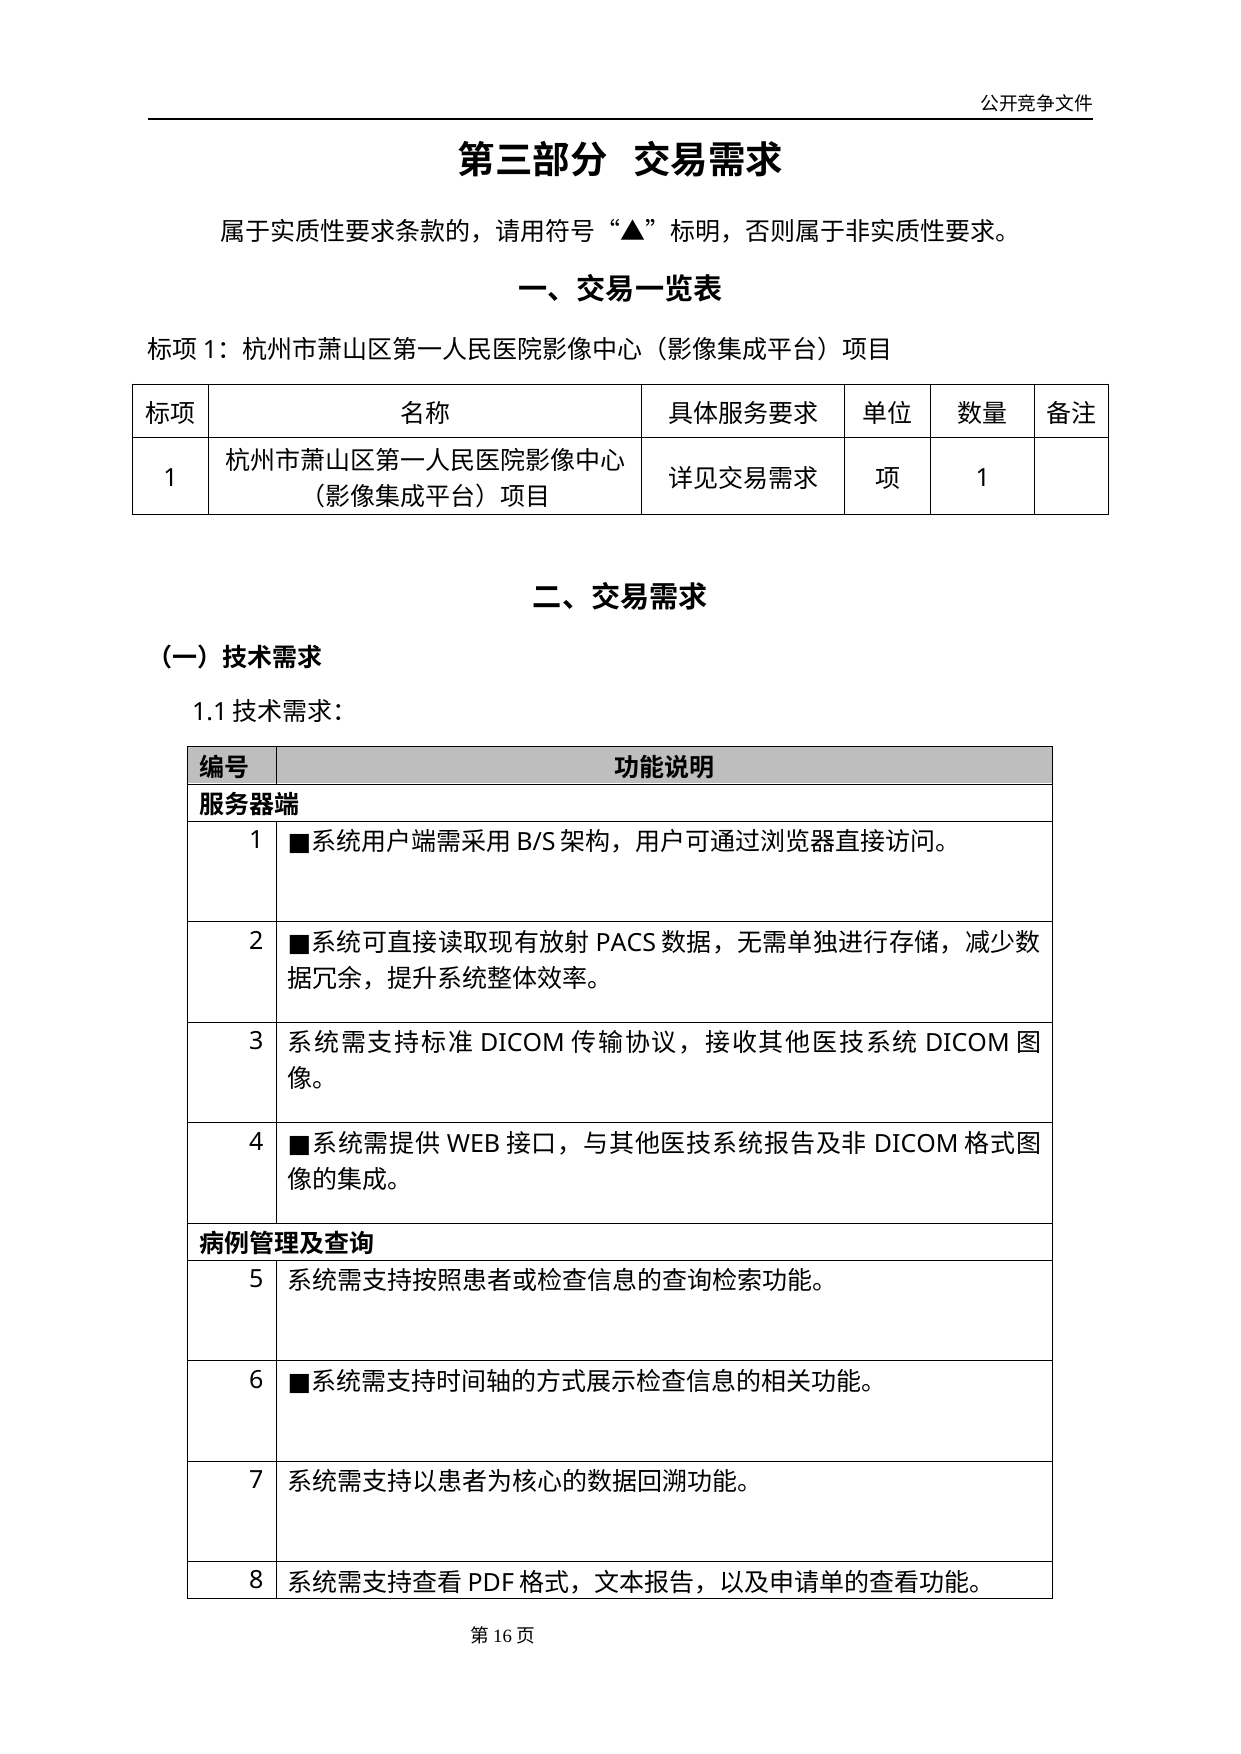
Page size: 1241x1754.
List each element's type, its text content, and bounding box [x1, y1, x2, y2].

table_header 数量 [931, 385, 1034, 437]
table_cell [188, 1123, 276, 1222]
table_cell 1 [133, 438, 208, 513]
table_cell 病例管理及查询 [188, 1224, 1052, 1260]
table_cell 项 [845, 438, 930, 513]
table_cell ■系统可直接读取现有放射PACS数据，无需单独进行存储，减少数据冗余，提升系统整体效率。 [277, 922, 1052, 1022]
text 二、交易需求 [148, 574, 1093, 616]
table_cell [188, 1023, 276, 1122]
table_cell [188, 922, 276, 1022]
table_header 备注 [1035, 385, 1108, 437]
text （一）技术需求 [148, 637, 1093, 674]
table_header 编号 [188, 747, 276, 783]
table_cell 1 [931, 438, 1034, 513]
table_header 具体服务要求 [642, 385, 844, 437]
text 属于实质性要求条款的，请用符号“▲”标明，否则属于非实质性要求。 [148, 211, 1093, 247]
table_header 标项 [133, 385, 208, 437]
list 1.1技术需求： [192, 692, 1093, 728]
text 一、交易一览表 [148, 266, 1093, 308]
table_cell 详见交易需求 [642, 438, 844, 513]
table_header 单位 [845, 385, 930, 437]
table_cell [1035, 438, 1108, 513]
table_cell [188, 1562, 276, 1598]
table_cell [188, 1462, 276, 1561]
table_cell [188, 1361, 276, 1461]
table_cell 系统需支持按照患者或检查信息的查询检索功能。 [277, 1261, 1052, 1360]
text 第三部分 交易需求 [148, 130, 1093, 184]
table_cell 杭州市萧山区第一人民医院影像中心（影像集成平台）项目 [209, 438, 641, 513]
table_cell ■系统需提供WEB接口，与其他医技系统报告及非DICOM格式图像的集成。 [277, 1123, 1052, 1222]
table_header 功能说明 [277, 747, 1052, 783]
table_cell ■系统用户端需采用B/S架构，用户可通过浏览器直接访问。 [277, 822, 1052, 921]
table_header 名称 [209, 385, 641, 437]
table_cell [188, 1261, 276, 1360]
table_cell 系统需支持标准DICOM传输协议，接收其他医技系统DICOM图像。 [277, 1023, 1052, 1122]
table_cell ■系统需支持时间轴的方式展示检查信息的相关功能。 [277, 1361, 1052, 1461]
table_cell 系统需支持以患者为核心的数据回溯功能。 [277, 1462, 1052, 1561]
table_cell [277, 1562, 1052, 1598]
table_cell [188, 822, 276, 921]
table_cell 服务器端 [188, 785, 1052, 821]
text 标项1：杭州市萧山区第一人民医院影像中心（影像集成平台）项目 [148, 329, 1093, 365]
